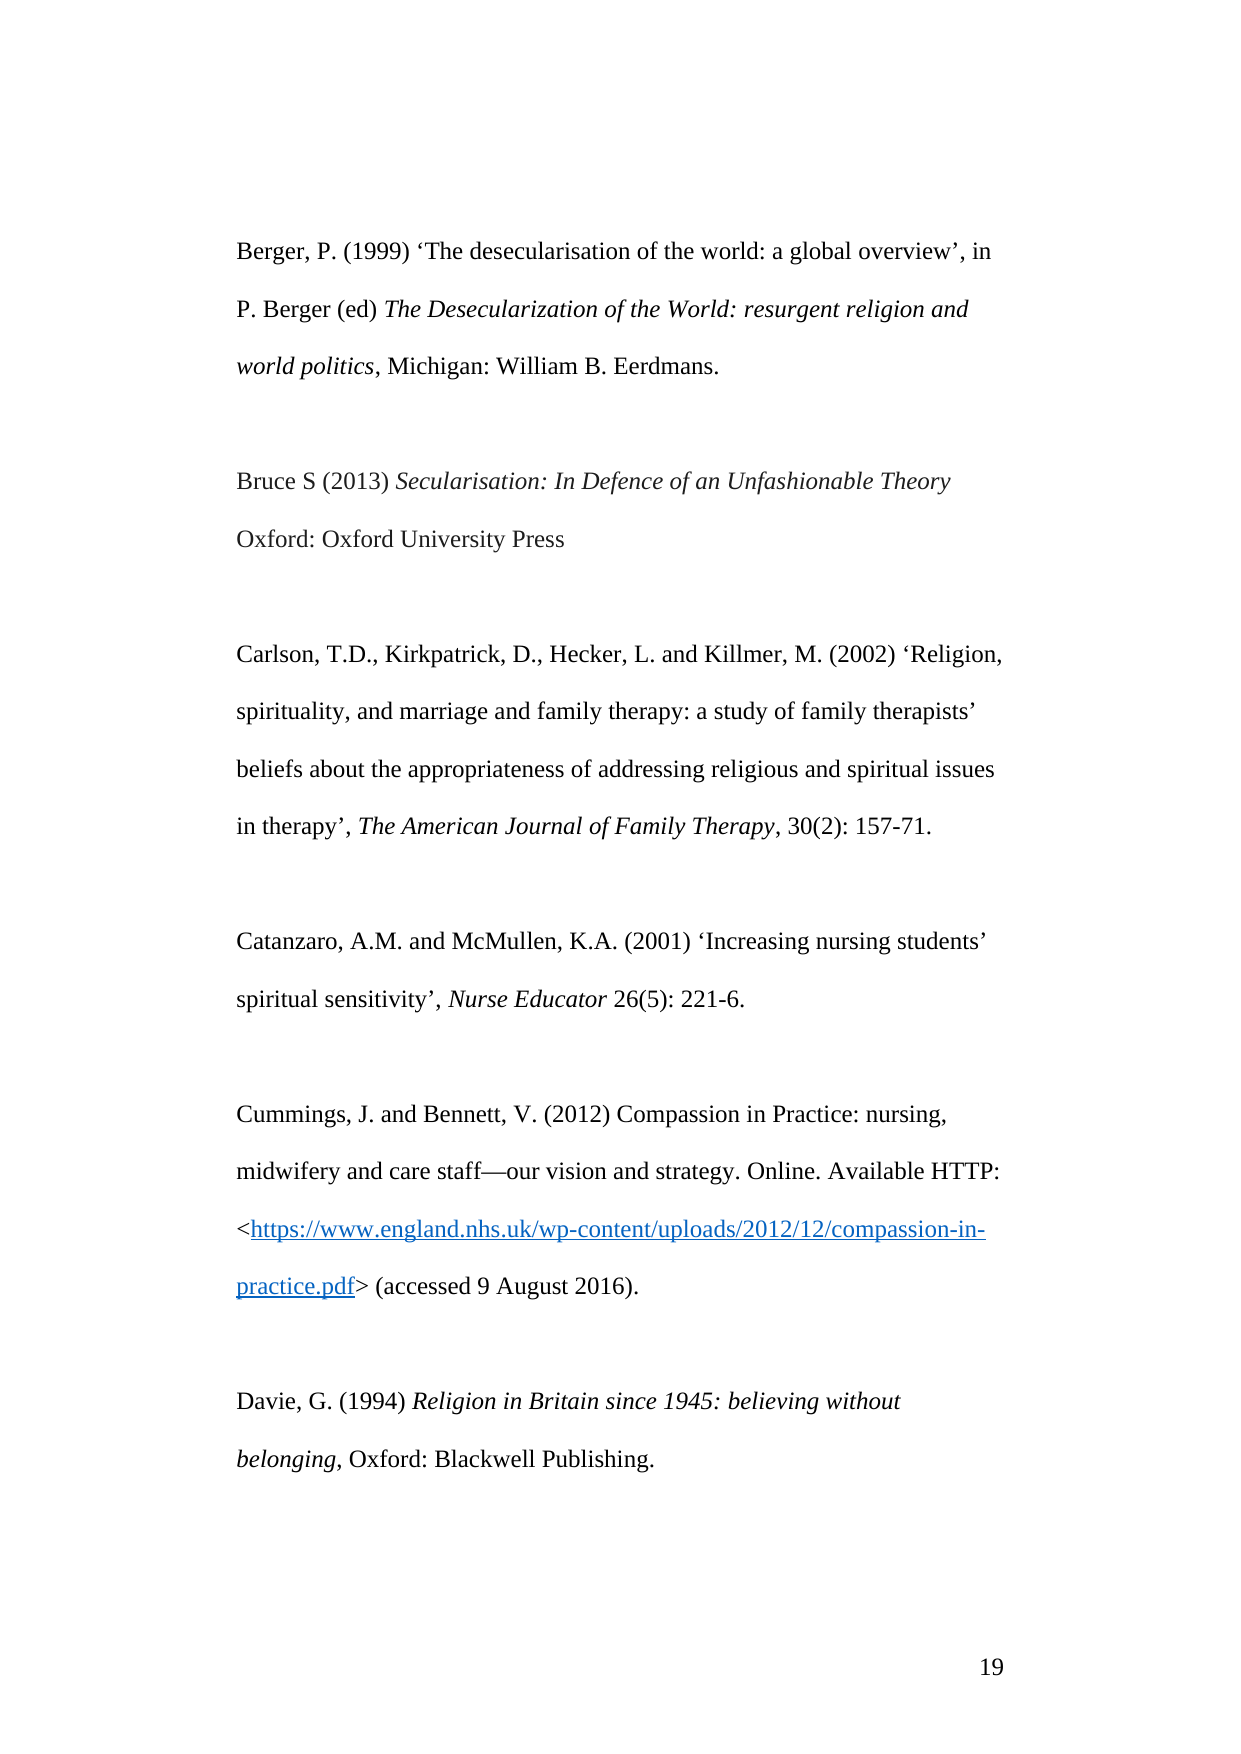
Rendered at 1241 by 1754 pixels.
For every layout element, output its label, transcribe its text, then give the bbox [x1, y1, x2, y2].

text Berger, P. (1999) ‘The desecularisation of the world: a global overview’, in P. Berger (ed) The Desecularization of the World: resurgent religion and world politics, Michigan: William B. Eerdmans. [236, 236, 1004, 380]
text Bruce S (2013) Secularisation: In Defence of an Unfashionable Theory Oxford: Oxford University Press [236, 466, 1004, 552]
text Davie, G. (1994) Religion in Britain since 1945: believing without belonging, Oxford: Blackwell Publishing. [236, 1386, 1004, 1472]
text Carlson, T.D., Kirkpatrick, D., Hecker, L. and Killmer, M. (2002) ‘Religion, spirituality, and marriage and family therapy: a study of family therapists’ beliefs about the appropriateness of addressing religious and spiritual issues in therapy’, The American Journal of Family Therapy, 30(2): 157-71. [236, 639, 1004, 840]
text Cummings, J. and Bennett, V. (2012) Compassion in Practice: nursing, midwifery and care staff—our vision and strategy. Online. Available HTTP: <https://www.england.nhs.uk/wp-content/uploads/2012/12/compassion-in-practice.pdf> (accessed 9 August 2016). [236, 1099, 1004, 1300]
text Catanzaro, A.M. and McMullen, K.A. (2001) ‘Increasing nursing students’ spiritual sensitivity’, Nurse Educator 26(5): 221-6. [236, 926, 1004, 1012]
